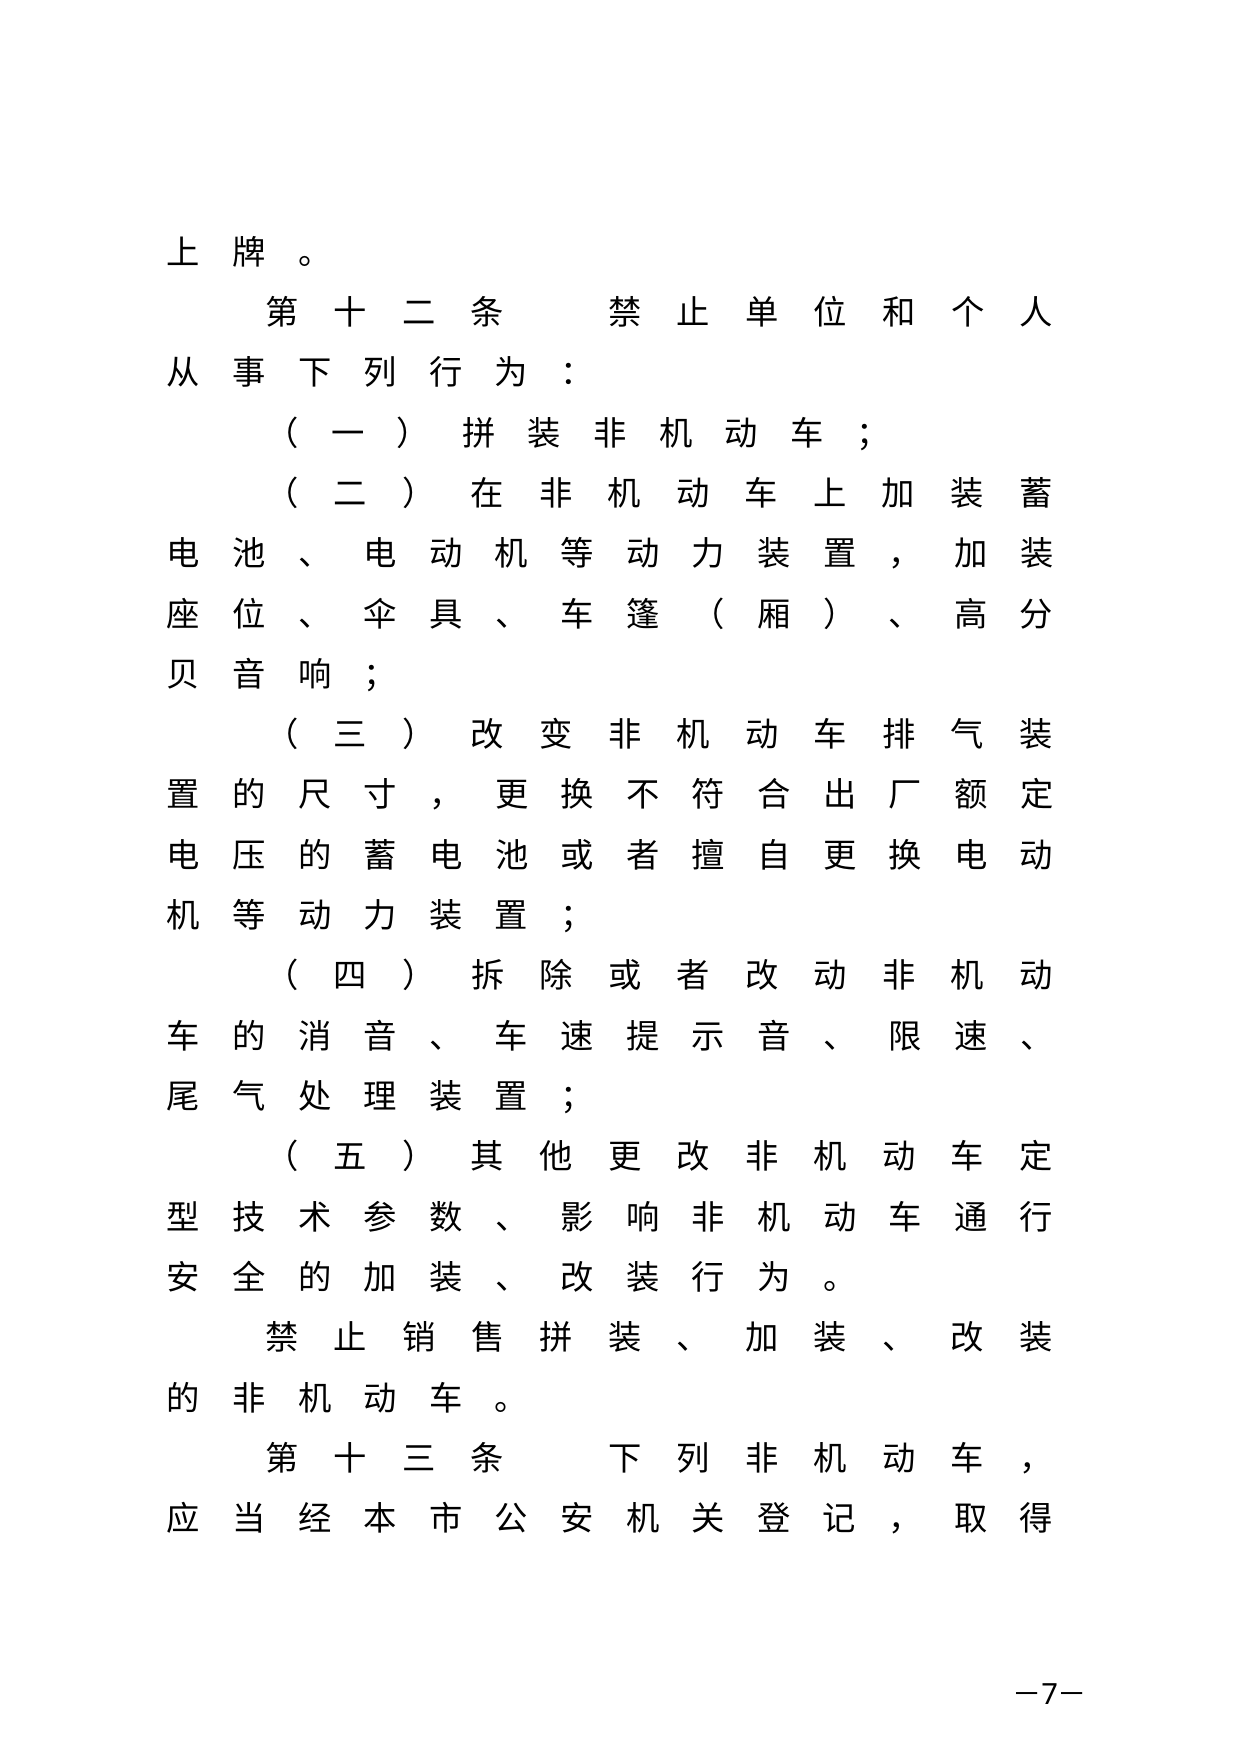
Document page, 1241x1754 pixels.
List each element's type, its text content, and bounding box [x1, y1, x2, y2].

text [167, 1426, 1085, 1546]
text （四）拆除或者改动非机动车的消音、车速提示音、限速、尾气处理装置； [167, 943, 1085, 1124]
text （三）改变非机动车排气装置的尺寸，更换不符合出厂额定电压的蓄电池或者擅自更换电动机等动力装置； [167, 702, 1085, 943]
text （二）在非机动车上加装蓄电池、电动机等动力装置，加装座位、伞具、车篷（厢）、高分贝音响； [167, 461, 1085, 702]
text （五）其他更改非机动车定型技术参数、影响非机动车通行安全的加装、改装行为。 [167, 1124, 1085, 1305]
text 禁止销售拼装、加装、改装的非机动车。 [167, 1305, 1085, 1426]
text 第十二条 禁止单位和个人从事下列行为： [167, 280, 1085, 400]
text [167, 219, 1085, 280]
text （一）拼装非机动车； [167, 400, 1085, 461]
